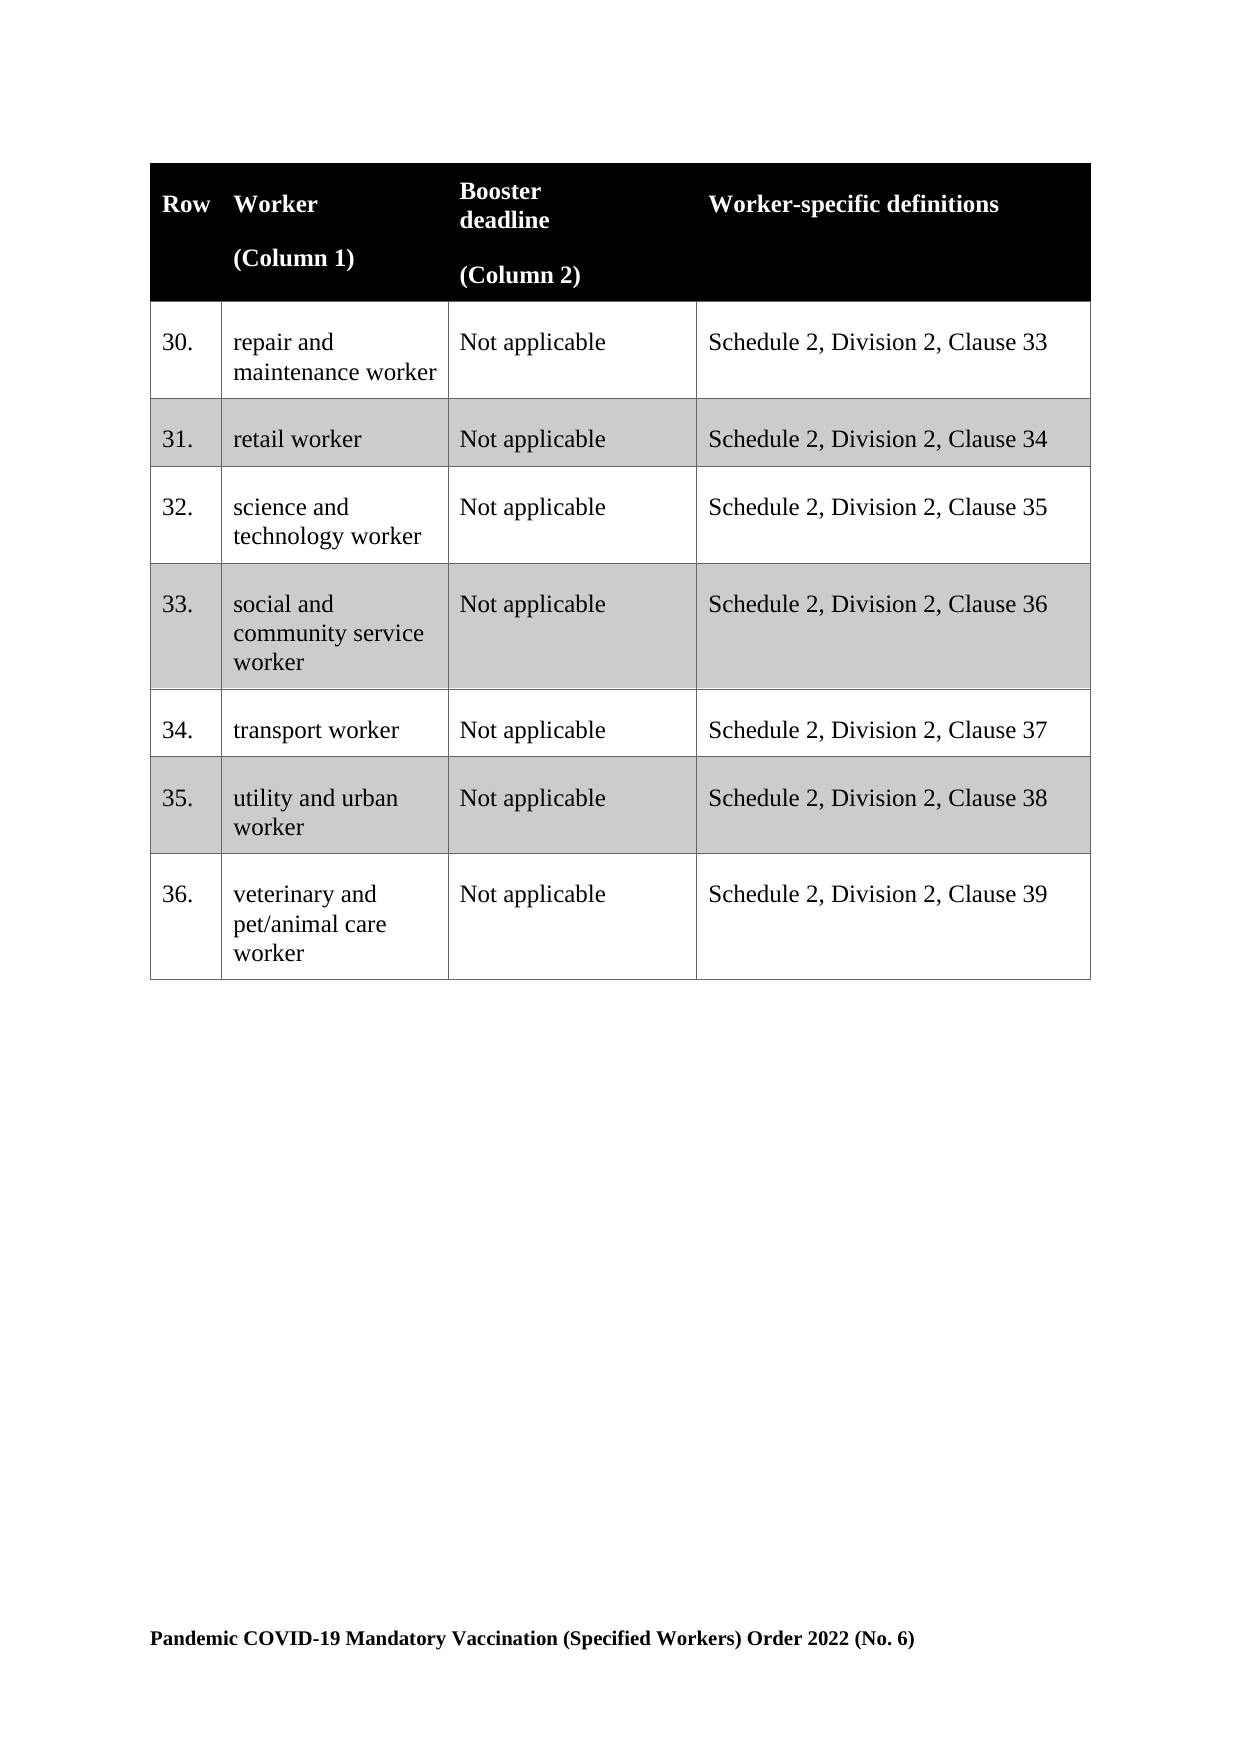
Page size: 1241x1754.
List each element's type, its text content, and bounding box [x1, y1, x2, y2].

table_cell social and community service worker [222, 564, 448, 688]
table_cell Not applicable [449, 302, 696, 398]
table_cell [151, 564, 221, 688]
table_cell science and technology worker [222, 467, 448, 562]
table_cell transport worker [222, 690, 448, 756]
table_cell retail worker [222, 399, 448, 466]
table_cell [151, 467, 221, 562]
table_cell [151, 399, 221, 466]
table_header Booster deadline (Column 2) [449, 164, 696, 301]
table_cell [151, 690, 221, 756]
table_cell Not applicable [449, 399, 696, 466]
table_cell Schedule 2, Division 2, Clause 39 [697, 854, 1090, 979]
table_cell Schedule 2, Division 2, Clause 35 [697, 467, 1090, 562]
table_cell Not applicable [449, 757, 696, 853]
table_cell Not applicable [449, 467, 696, 562]
table_cell Not applicable [449, 690, 696, 756]
table_cell Not applicable [449, 564, 696, 688]
table_header Worker (Column 1) [222, 164, 448, 301]
table_header Worker-specific definitions [697, 164, 1090, 301]
table_cell repair and maintenance worker [222, 302, 448, 398]
table_cell veterinary and pet/animal care worker [222, 854, 448, 979]
table_cell Schedule 2, Division 2, Clause 36 [697, 564, 1090, 688]
table_cell [151, 302, 221, 398]
table_cell [151, 854, 221, 979]
table_cell Schedule 2, Division 2, Clause 33 [697, 302, 1090, 398]
table_cell Schedule 2, Division 2, Clause 34 [697, 399, 1090, 466]
table_cell [151, 757, 221, 853]
table_cell Not applicable [449, 854, 696, 979]
table_cell utility and urban worker [222, 757, 448, 853]
table_cell Schedule 2, Division 2, Clause 37 [697, 690, 1090, 756]
table_cell Schedule 2, Division 2, Clause 38 [697, 757, 1090, 853]
table_header Row [151, 164, 221, 301]
